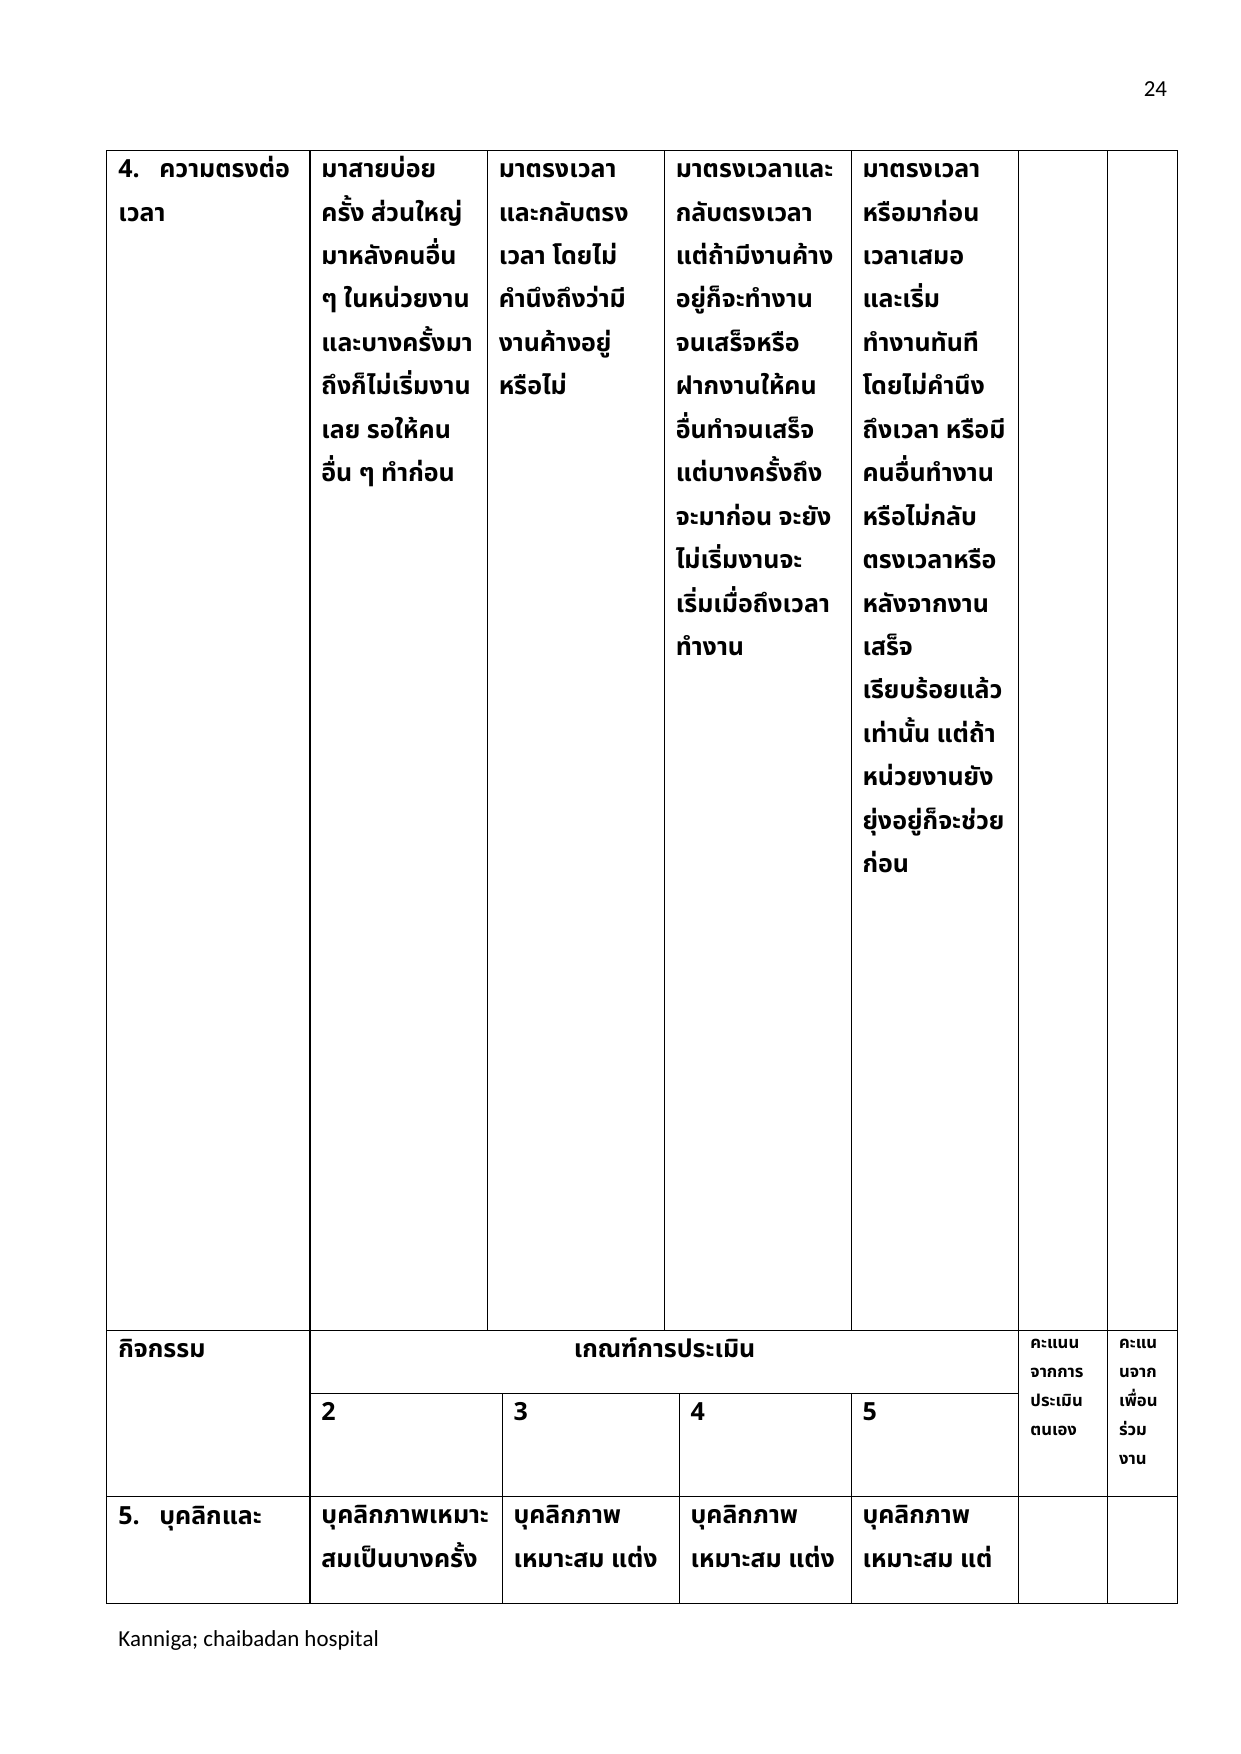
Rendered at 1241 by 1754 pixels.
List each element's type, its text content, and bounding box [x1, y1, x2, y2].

table_cell คะแนนจากการประเมินตนเอง [1019, 1331, 1107, 1496]
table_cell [852, 1497, 1018, 1603]
table_cell มาตรงเวลาและกลับตรงเวลา แต่ถ้ามีงานค้างอยู่ก็จะทำงานจนเสร็จหรือฝากงานให้คนอื่นทำจนเสร็จ แต่บางครั้งถึงจะมาก่อน จะยังไม่เริ่มงานจะเริ่มเมื่อถึงเวลาทำงาน [665, 151, 851, 1329]
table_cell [503, 1497, 679, 1603]
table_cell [680, 1497, 851, 1603]
table_cell 2 [311, 1394, 502, 1496]
table_cell มาสายบ่อยครั้ง ส่วนใหญ่มาหลังคนอื่น ๆ ในหน่วยงานและบางครั้งมาถึงก็ไม่เริ่มงานเลย รอให้คนอื่น ๆ ทำก่อน [311, 151, 487, 1329]
table_cell มาตรงเวลาและกลับตรงเวลา โดยไม่คำนึงถึงว่ามีงานค้างอยู่หรือไม่ [488, 151, 664, 1329]
table_cell 4. ความตรงต่อเวลา [107, 151, 309, 1329]
table_cell มาตรงเวลาหรือมาก่อนเวลาเสมอ และเริ่มทำงานทันทีโดยไม่คำนึงถึงเวลา หรือมีคนอื่นทำงานหรือไม่กลับตรงเวลาหรือหลังจากงานเสร็จเรียบร้อยแล้วเท่านั้น แต่ถ้าหน่วยงานยังยุ่งอยู่ก็จะช่วยก่อน [852, 151, 1018, 1329]
table_cell [1019, 151, 1107, 1329]
table_cell กิจกรรม [107, 1331, 309, 1496]
table_cell 4 [680, 1394, 851, 1496]
table_cell [1108, 1497, 1177, 1603]
table_cell 5 [852, 1394, 1018, 1496]
table_cell คะแนนจากเพื่อนร่วมงาน [1108, 1331, 1177, 1496]
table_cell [107, 1497, 309, 1603]
table_cell [1108, 151, 1177, 1329]
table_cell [311, 1497, 502, 1603]
table_cell 3 [503, 1394, 679, 1496]
table_cell [1019, 1497, 1107, 1603]
table_cell เกณฑ์การประเมิน [311, 1331, 1018, 1393]
